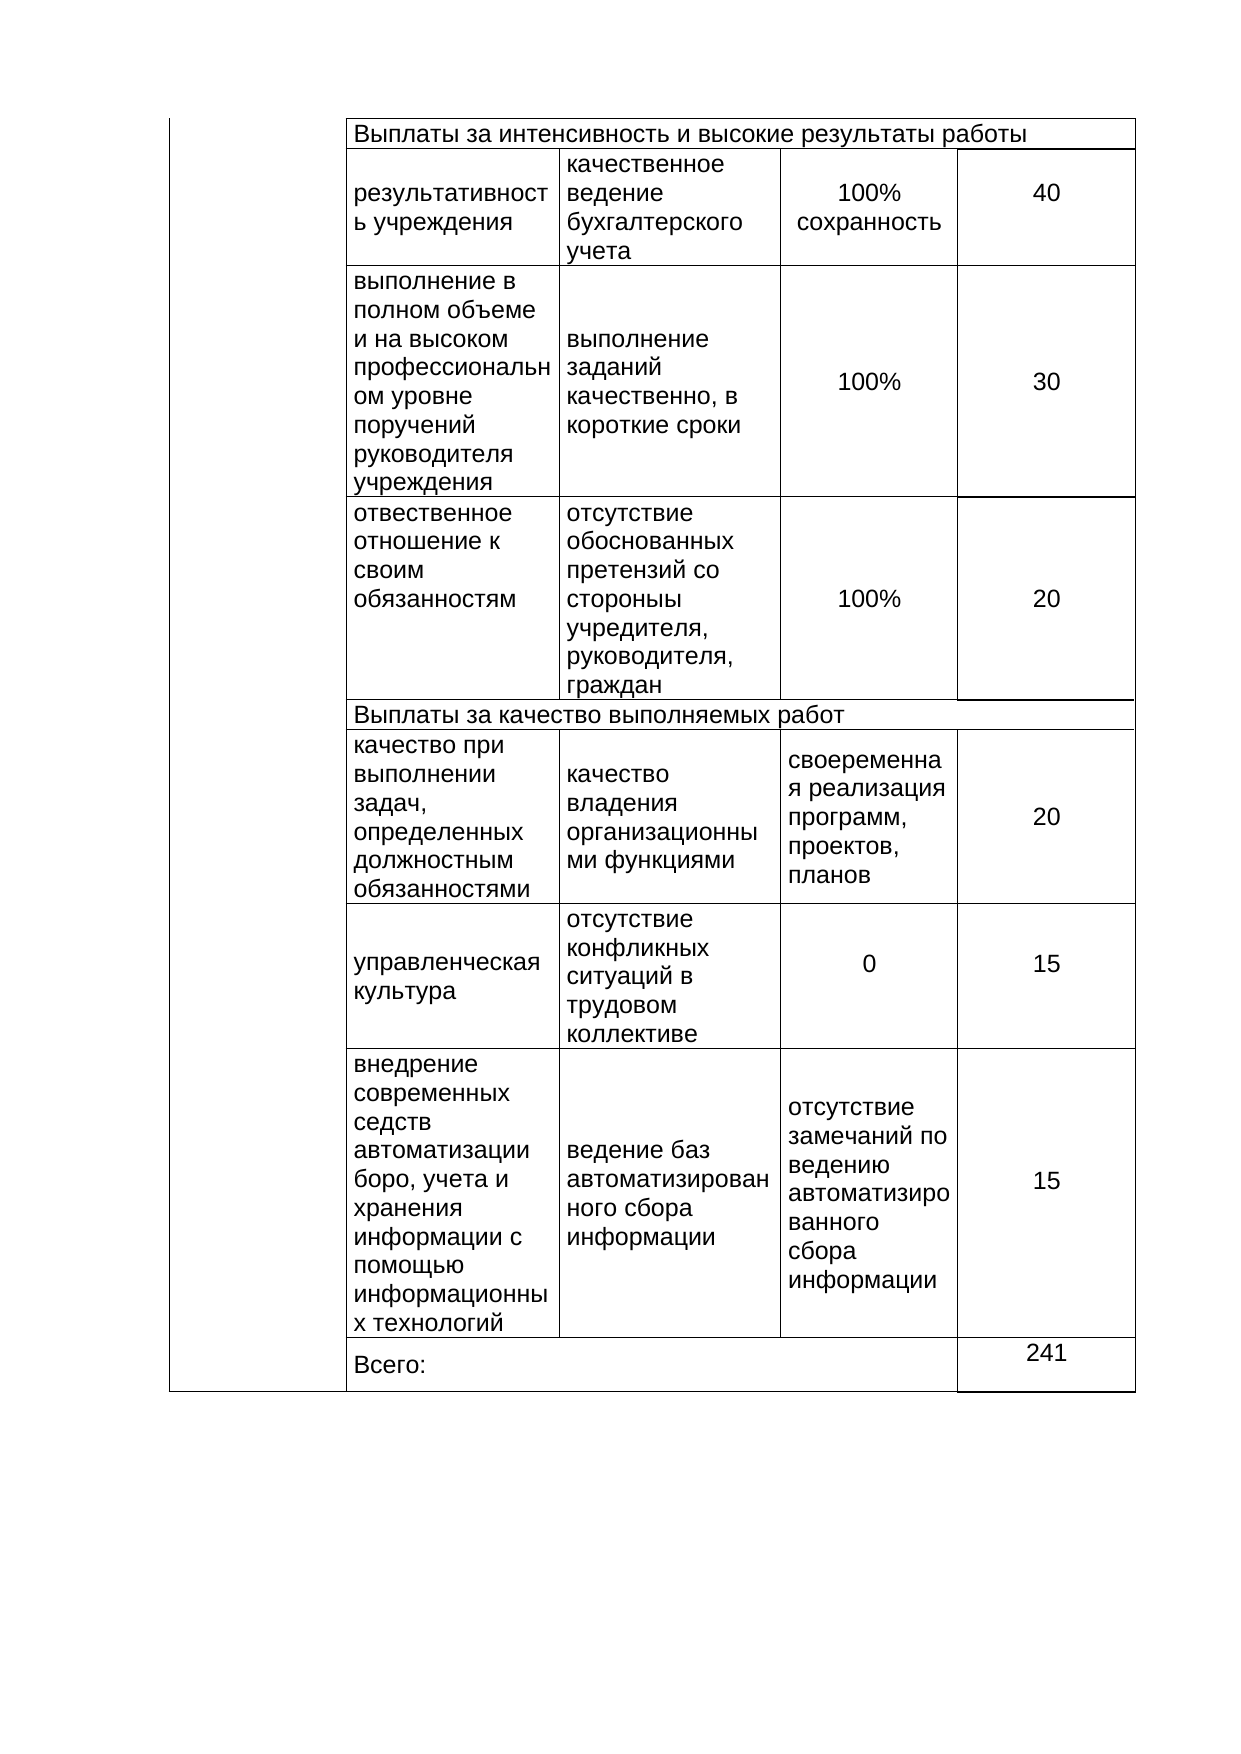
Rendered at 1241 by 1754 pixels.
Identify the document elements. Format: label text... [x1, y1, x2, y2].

table_cell 15 [958, 1049, 1135, 1337]
table_cell 15 [958, 904, 1135, 1047]
table_cell качество владения организационными функциями [560, 730, 780, 903]
table_cell качество при выполнении задач, определенных должностным обязанностями [347, 730, 559, 903]
table_cell 0 [781, 904, 957, 1047]
table_cell 30 [958, 266, 1135, 496]
table_cell Выплаты за качество выполняемых работ [347, 699, 1135, 729]
table_cell 100% [781, 266, 957, 496]
table_cell отсутствие обоснованных претензий со стороныы учредителя, руководителя, граждан [560, 497, 780, 699]
table_cell выполнение в полном объеме и на высоком профессиональном уровне поручений руководителя учреждения [347, 266, 559, 496]
table_cell 20 [958, 498, 1135, 699]
table_cell отсутствие замечаний по ведению автоматизированного сбора информации [781, 1049, 957, 1337]
table_cell внедрение современных седств автоматизации боро, учета и хранения информации с помощью информационных технологий [347, 1049, 559, 1337]
table_cell ведение баз автоматизированного сбора информации [560, 1049, 780, 1337]
table_cell отсутствие конфликных ситуаций в трудовом коллективе [560, 904, 780, 1047]
table_cell 100% сохранность [781, 149, 957, 264]
table_cell выполнение заданий качественно, в короткие сроки [560, 266, 780, 496]
table_cell своеременная реализация программ, проектов, планов [781, 730, 957, 903]
table_cell управленческая культура [347, 904, 559, 1047]
table_cell [170, 1337, 346, 1391]
table_cell 100% [781, 497, 957, 699]
table_cell качественное ведение бухгалтерского учета [560, 149, 780, 264]
table_cell 241 [958, 1338, 1135, 1391]
table_cell Выплаты за интенсивность и высокие результаты работы [347, 119, 1135, 148]
table_cell 40 [958, 150, 1135, 264]
table_cell результативность учреждения [347, 149, 559, 264]
table_cell отвественное отношение к своим обязанностям [347, 497, 559, 699]
table_cell Всего: [347, 1338, 957, 1391]
table_cell 20 [958, 729, 1135, 903]
